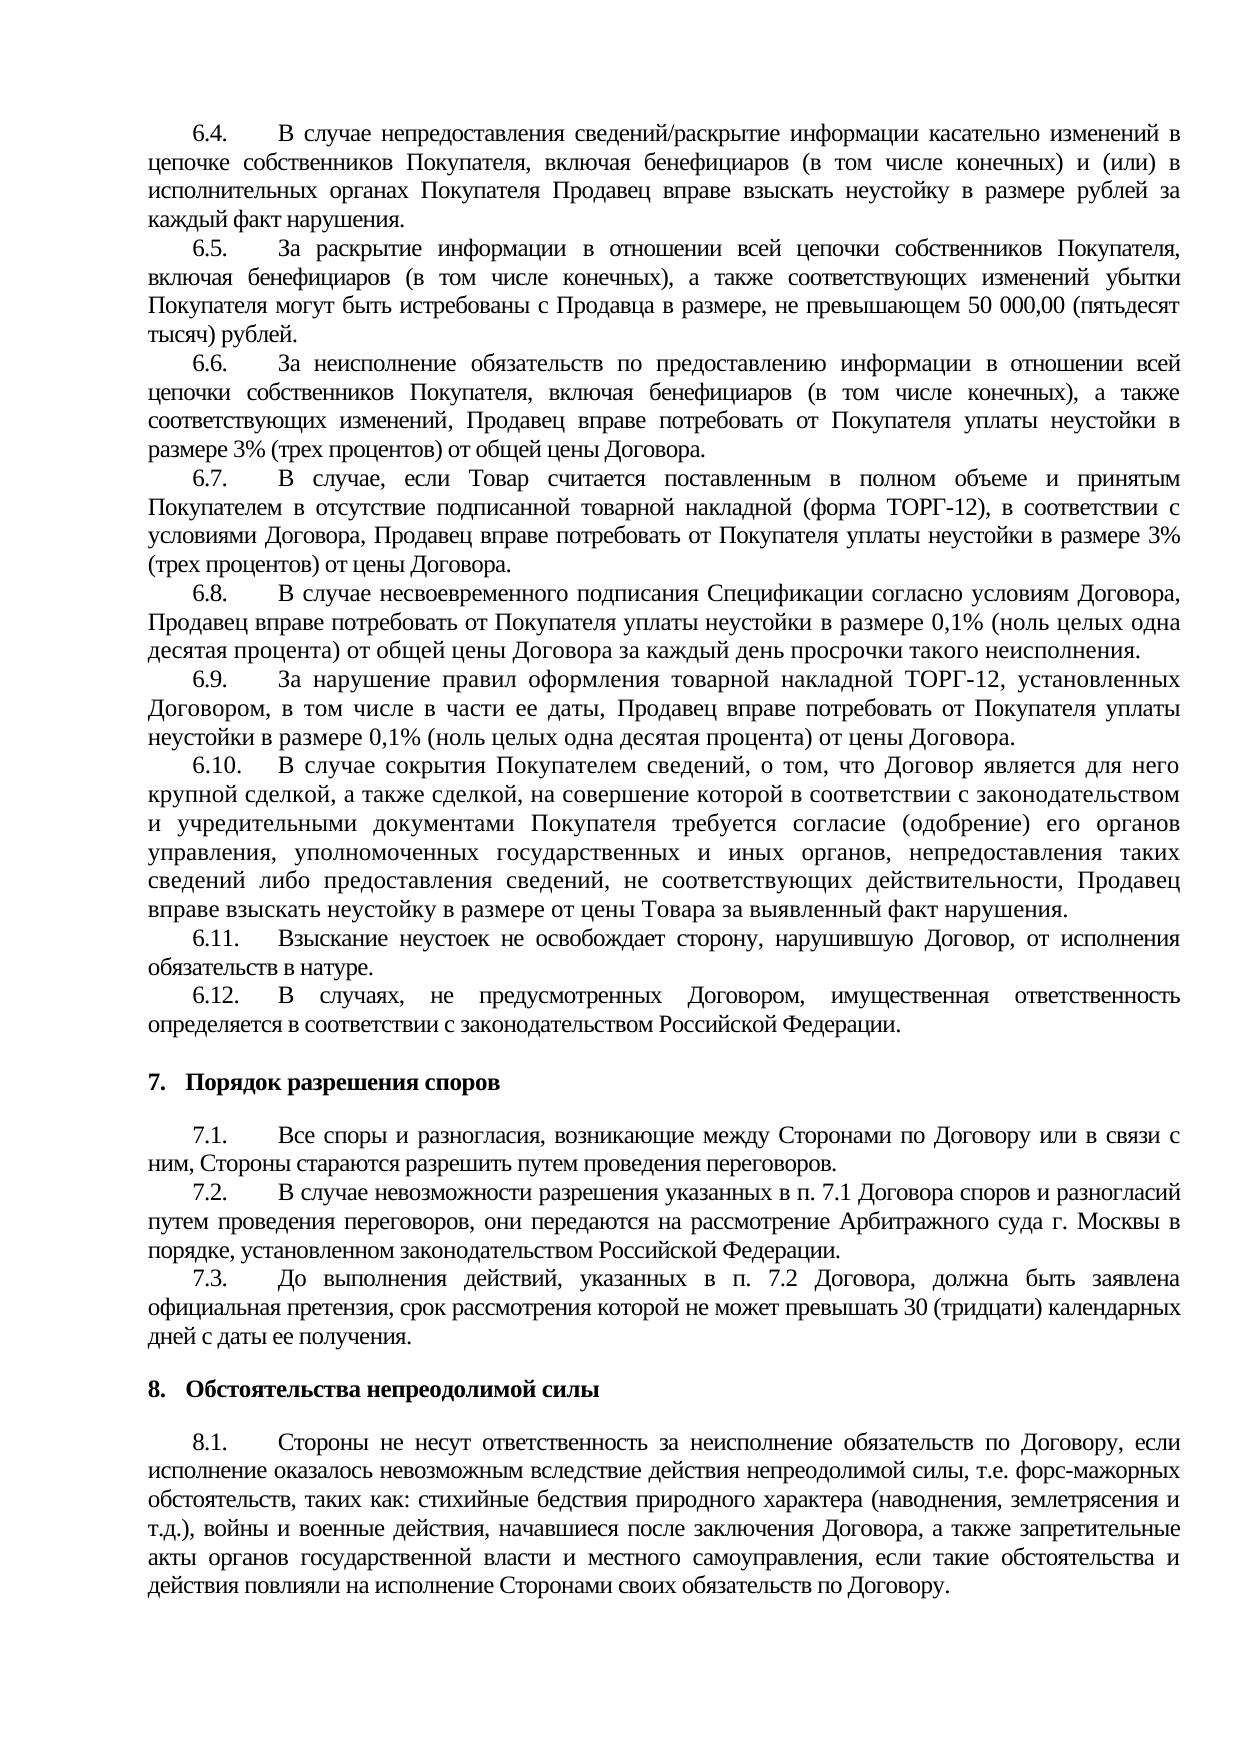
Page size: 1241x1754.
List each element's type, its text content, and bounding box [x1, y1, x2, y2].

list Взыскание неустоек не освобождает сторону, нарушившую Договор, от исполнения обязательств в натуре. [148, 923, 1181, 981]
list Обстоятельства непреодолимой силы [148, 1374, 1181, 1402]
list В случае непредоставления сведений/раскрытие информации касательно изменений в цепочке собственников Покупателя, включая бенефициаров (в том числе конечных) и (или) в исполнительных органах Покупателя Продавец вправе взыскать неустойку в размере рублей за каждый факт нарушения. [148, 118, 1181, 233]
list Стороны не несут ответственность за неисполнение обязательств по Договору, если исполнение оказалось невозможным вследствие действия непреодолимой силы, т.е. форс-мажорных обстоятельств, таких как: стихийные бедствия природного характера (наводнения, землетрясения и т.д.), войны и военные действия, начавшиеся после заключения Договора, а также запретительные акты органов государственной власти и местного самоуправления, если такие обстоятельства и действия повлияли на исполнение Сторонами своих обязательств по Договору. [148, 1427, 1181, 1599]
list За раскрытие информации в отношении всей цепочки собственников Покупателя, включая бенефициаров (в том числе конечных), а также соответствующих изменений убытки Покупателя могут быть истребованы с Продавца в размере, не превышающем 50 000,00 (пятьдесят тысяч) рублей. [148, 233, 1181, 348]
list До выполнения действий, указанных в п. 7.2 Договора, должна быть заявлена официальная претензия, срок рассмотрения которой не может превышать 30 (тридцати) календарных дней с даты ее получения. [148, 1263, 1181, 1350]
list За нарушение правил оформления товарной накладной ТОРГ-12, установленных Договором, в том числе в части ее даты, Продавец вправе потребовать от Покупателя уплаты неустойки в размере 0,1% (ноль целых одна десятая процента) от цены Договора. [148, 664, 1181, 751]
list За неисполнение обязательств по предоставлению информации в отношении всей цепочки собственников Покупателя, включая бенефициаров (в том числе конечных), а также соответствующих изменений, Продавец вправе потребовать от Покупателя уплаты неустойки в размере 3% (трех процентов) от общей цены Договора. [148, 348, 1181, 463]
list В случаях, не предусмотренных Договором, имущественная ответственность определяется в соответствии с законодательством Российской Федерации. [148, 981, 1181, 1038]
list В случае, если Товар считается поставленным в полном объеме и принятым Покупателем в отсутствие подписанной товарной накладной (форма ТОРГ-12), в соответствии с условиями Договора, Продавец вправе потребовать от Покупателя уплаты неустойки в размере 3% (трех процентов) от цены Договора. [148, 463, 1181, 578]
list В случае несвоевременного подписания Спецификации согласно условиям Договора, Продавец вправе потребовать от Покупателя уплаты неустойки в размере 0,1% (ноль целых одна десятая процента) от общей цены Договора за каждый день просрочки такого неисполнения. [148, 578, 1181, 664]
list В случае сокрытия Покупателем сведений, о том, что Договор является для него крупной сделкой, а также сделкой, на совершение которой в соответствии с законодательством и учредительными документами Покупателя требуется согласие (одобрение) его органов управления, уполномоченных государственных и иных органов, непредоставления таких сведений либо предоставления сведений, не соответствующих действительности, Продавец вправе взыскать неустойку в размере от цены Товара за выявленный факт нарушения. [148, 751, 1181, 923]
list Порядок разрешения споров [148, 1067, 1181, 1096]
list В случае невозможности разрешения указанных в п. 7.1 Договора споров и разногласий путем проведения переговоров, они передаются на рассмотрение Арбитражного суда г. Москвы в порядке, установленном законодательством Российской Федерации. [148, 1177, 1181, 1263]
list Все споры и разногласия, возникающие между Сторонами по Договору или в связи с ним, Стороны стараются разрешить путем проведения переговоров. [148, 1120, 1181, 1177]
